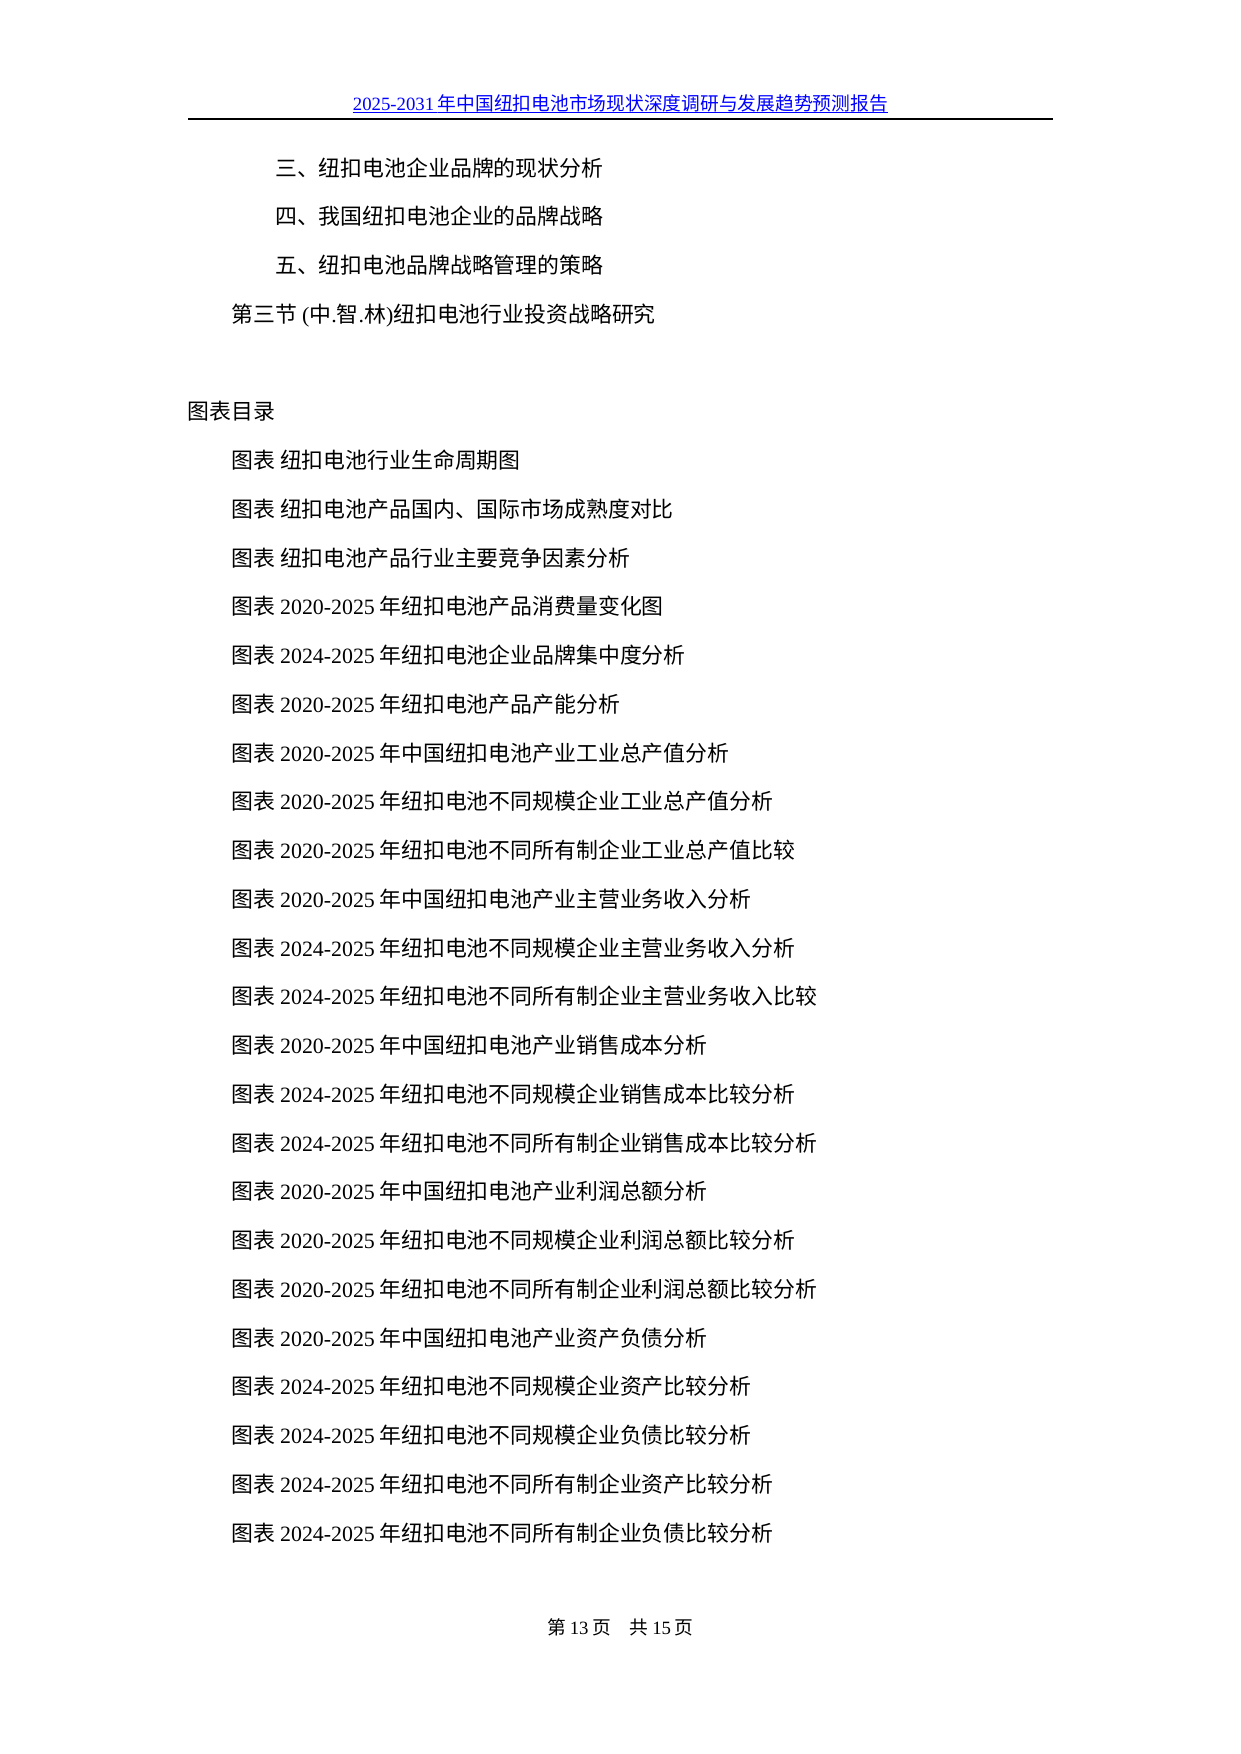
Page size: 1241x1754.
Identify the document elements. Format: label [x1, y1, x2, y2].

text [187, 150, 1053, 1548]
